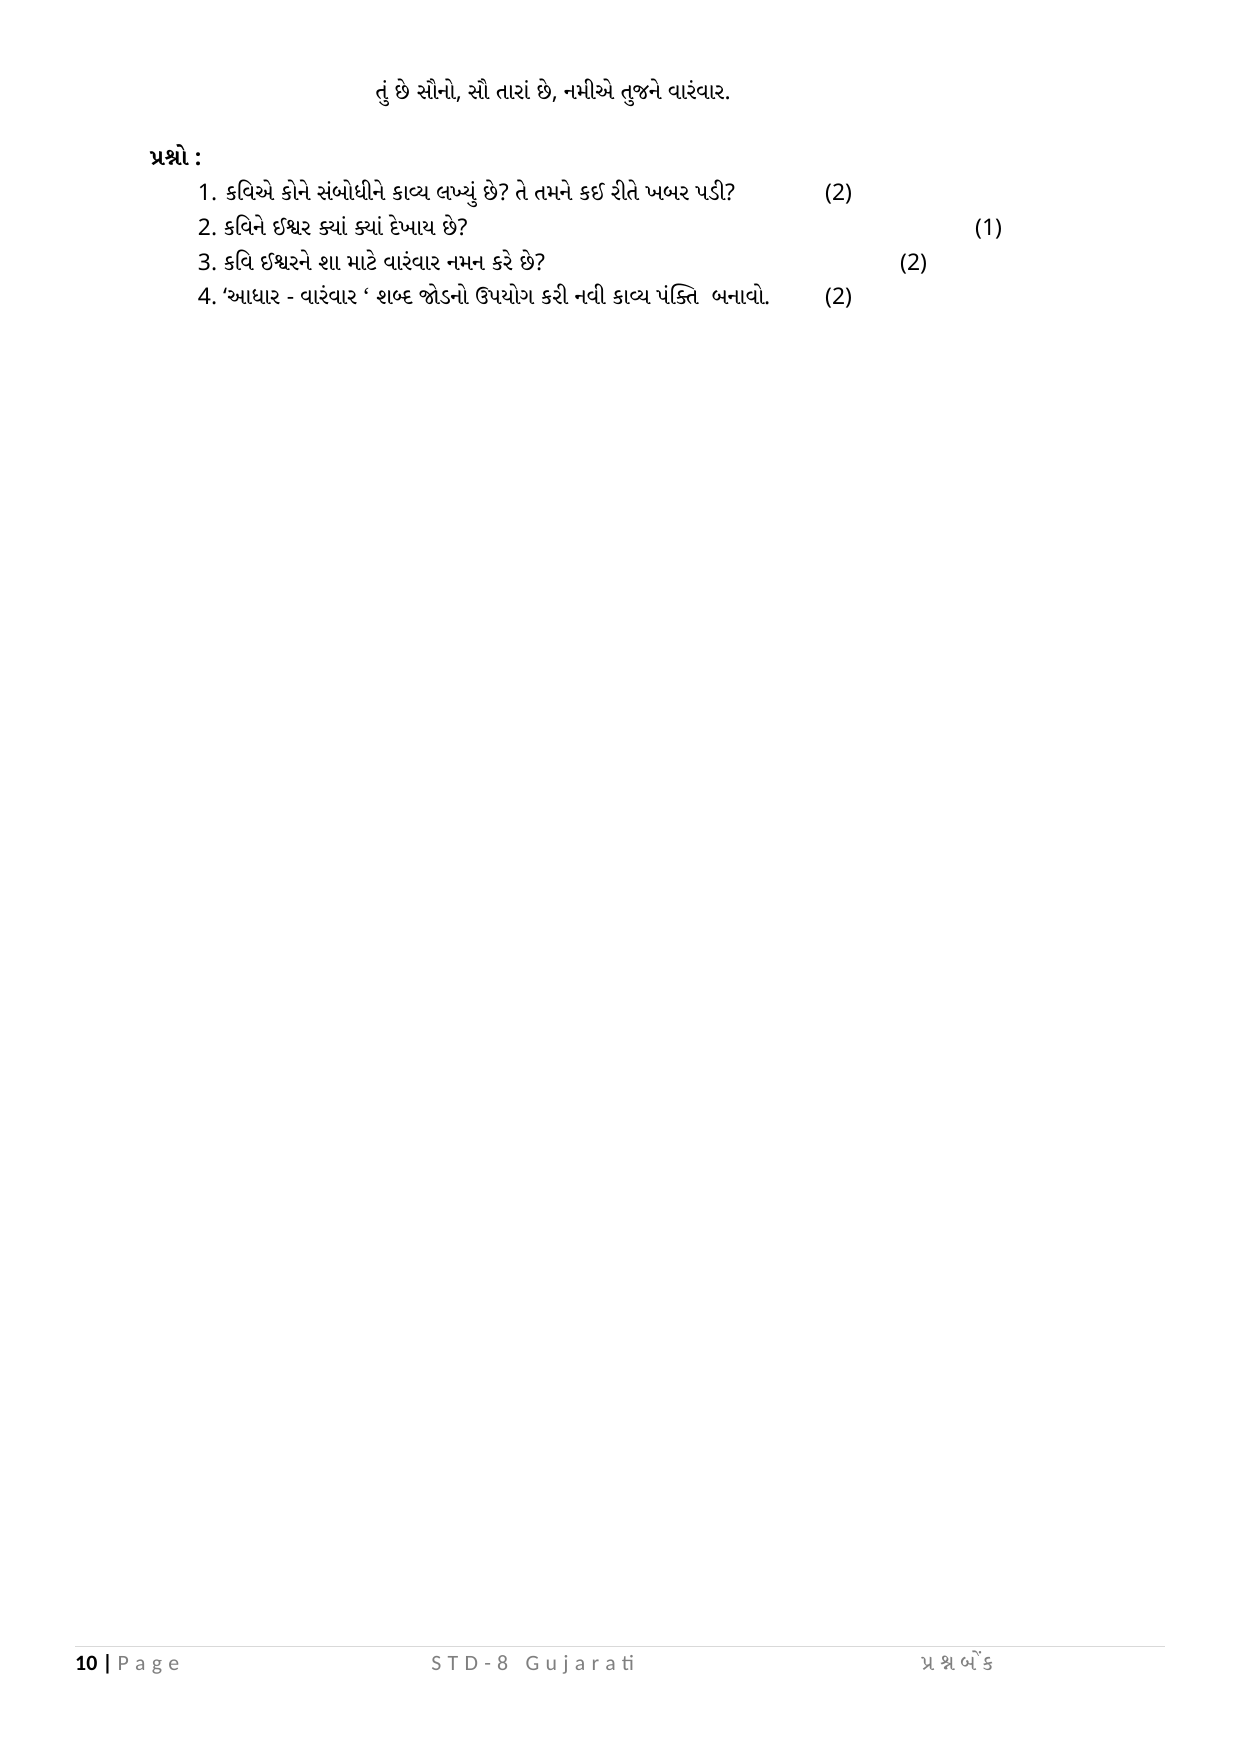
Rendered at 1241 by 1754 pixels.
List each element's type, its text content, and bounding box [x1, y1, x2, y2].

text 3. કવિ ઈશ્વરને શા માટે વારંવાર નમન કરે છે? (2) [150, 245, 1165, 280]
text 1. કવિએ કોને સંબોધીને કાવ્ય લખ્યું છે? તે તમને કઈ રીતે ખબર પડી? (2) [150, 176, 1165, 211]
text પ્રશ્નો : [75, 141, 1165, 176]
text 4. ‘આધાર - વારંવાર ‘ શબ્દ જોડનો ઉપયોગ કરી નવી કાવ્ય પંક્તિ બનાવો. (2) [150, 280, 1165, 315]
text તું છે સૌનો, સૌ તારાં છે, નમીએ તુજને વારંવાર. [300, 75, 1165, 110]
text 2. કવિને ઈશ્વર ક્યાં ક્યાં દેખાય છે? (1) [150, 211, 1165, 245]
